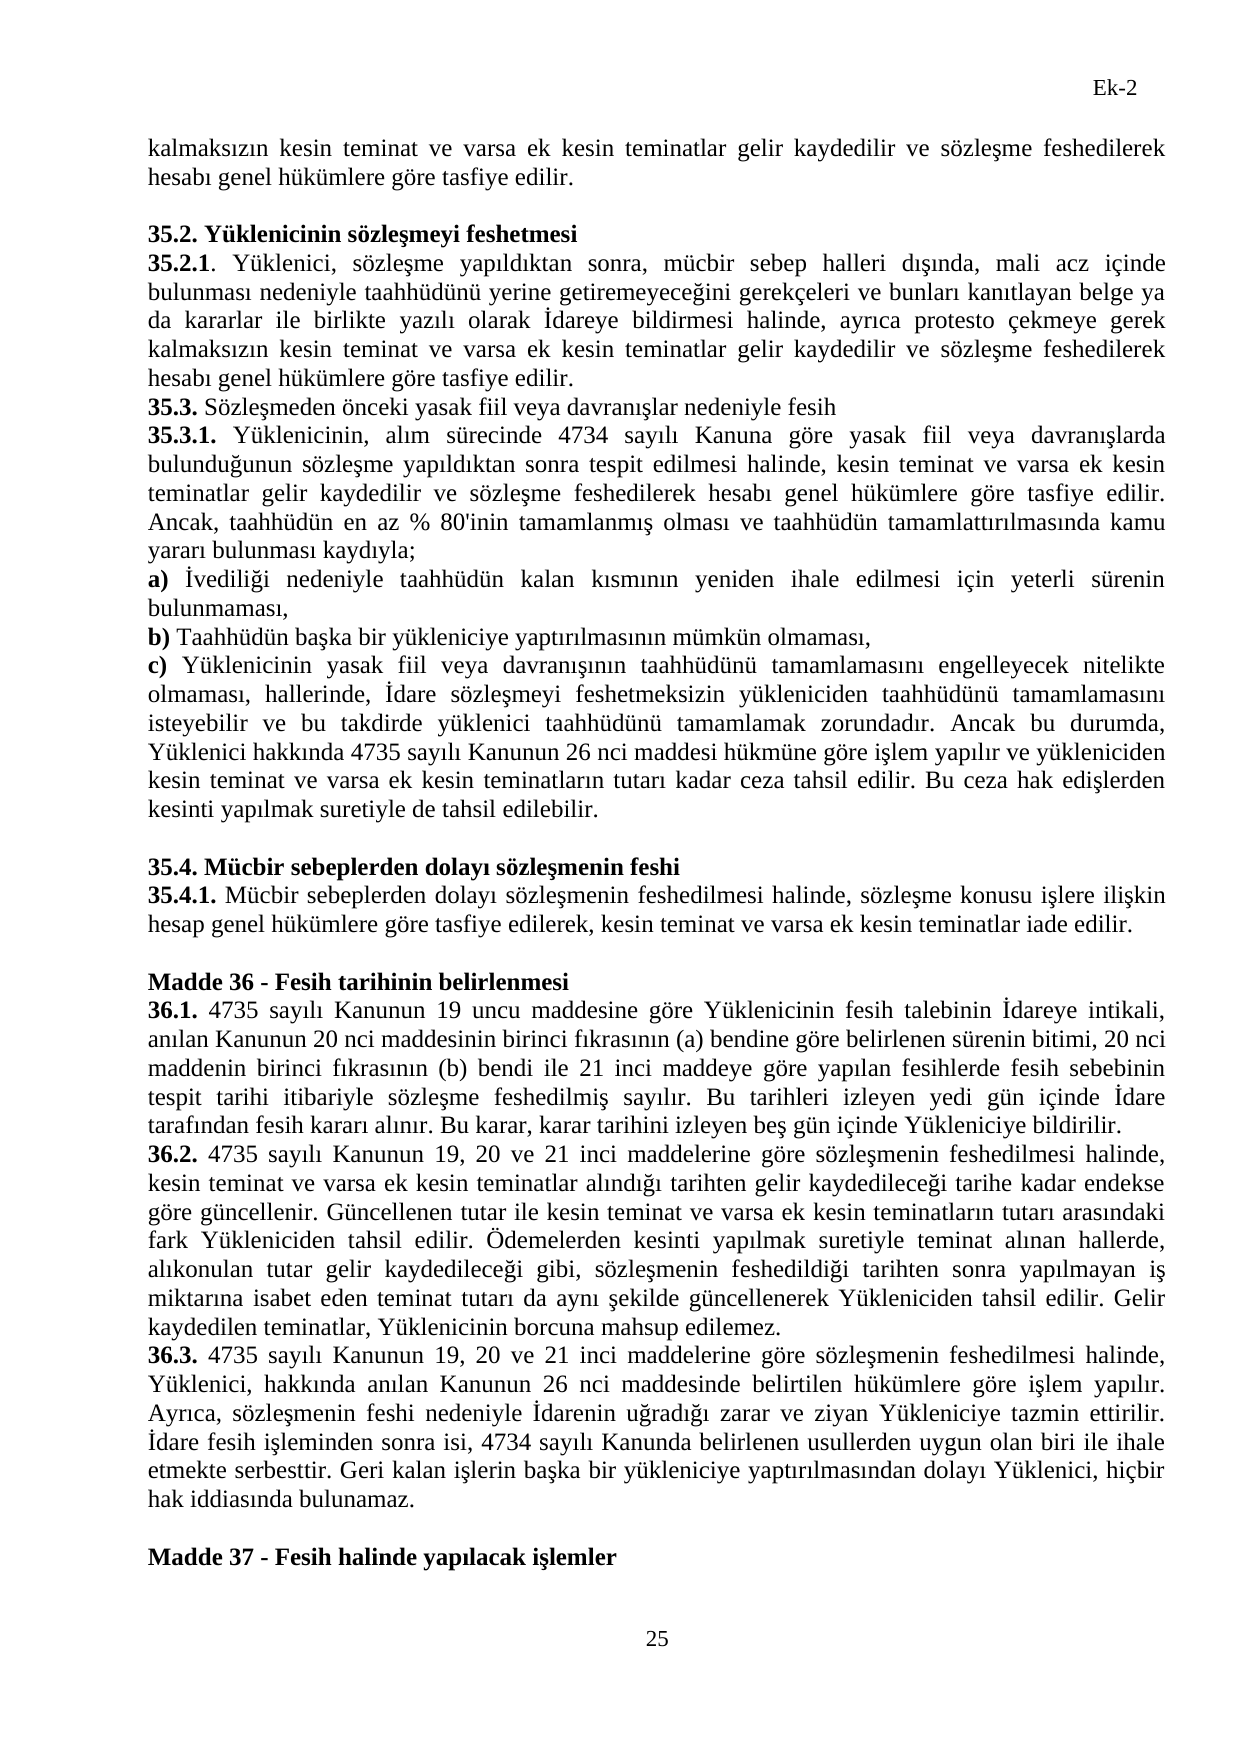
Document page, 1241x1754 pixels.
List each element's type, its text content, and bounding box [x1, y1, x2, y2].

text Madde 36 - Fesih tarihinin belirlenmesi [148, 967, 1166, 995]
text 36.2. 4735 sayılı Kanunun 19, 20 ve 21 inci maddelerine göre sözleşmenin feshedilmesi halinde, kesin teminat ve varsa ek kesin teminatlar alındığı tarihten gelir kaydedileceği tarihe kadar endekse göre güncellenir. Güncellenen tutar ile kesin teminat ve varsa ek kesin teminatların tutarı arasındaki fark Yükleniciden tahsil edilir. Ödemelerden kesinti yapılmak suretiyle teminat alınan hallerde, alıkonulan tutar gelir kaydedileceği gibi, sözleşmenin feshedildiği tarihten sonra yapılmayan iş miktarına isabet eden teminat tutarı da aynı şekilde güncellenerek Yükleniciden tahsil edilir. Gelir kaydedilen teminatlar, Yüklenicinin borcuna mahsup edilemez. [148, 1139, 1166, 1340]
text 36.3. 4735 sayılı Kanunun 19, 20 ve 21 inci maddelerine göre sözleşmenin feshedilmesi halinde, Yüklenici, hakkında anılan Kanunun 26 nci maddesinde belirtilen hükümlere göre işlem yapılır. Ayrıca, sözleşmenin feshi nedeniyle İdarenin uğradığı zarar ve ziyan Yükleniciye tazmin ettirilir. İdare fesih işleminden sonra isi, 4734 sayılı Kanunda belirlenen usullerden uygun olan biri ile ihale etmekte serbesttir. Geri kalan işlerin başka bir yükleniciye yaptırılmasından dolayı Yüklenici, hiçbir hak iddiasında bulunamaz. [148, 1340, 1166, 1513]
text a) İvediliği nedeniyle taahhüdün kalan kısmının yeniden ihale edilmesi için yeterli sürenin bulunmaması, [148, 564, 1166, 622]
text 35.4. Mücbir sebeplerden dolayı sözleşmenin feshi [148, 852, 1166, 880]
text 36.1. 4735 sayılı Kanunun 19 uncu maddesine göre Yüklenicinin fesih talebinin İdareye intikali, anılan Kanunun 20 nci maddesinin birinci fıkrasının (a) bendine göre belirlenen sürenin bitimi, 20 nci maddenin birinci fıkrasının (b) bendi ile 21 inci maddeye göre yapılan fesihlerde fesih sebebinin tespit tarihi itibariyle sözleşme feshedilmiş sayılır. Bu tarihleri izleyen yedi gün içinde İdare tarafından fesih kararı alınır. Bu karar, karar tarihini izleyen beş gün içinde Yükleniciye bildirilir. [148, 995, 1166, 1139]
text c) Yüklenicinin yasak fiil veya davranışının taahhüdünü tamamlamasını engelleyecek nitelikte olmaması, hallerinde, İdare sözleşmeyi feshetmeksizin yükleniciden taahhüdünü tamamlamasını isteyebilir ve bu takdirde yüklenici taahhüdünü tamamlamak zorundadır. Ancak bu durumda, Yüklenici hakkında 4735 sayılı Kanunun 26 nci maddesi hükmüne göre işlem yapılır ve yükleniciden kesin teminat ve varsa ek kesin teminatların tutarı kadar ceza tahsil edilir. Bu ceza hak edişlerden kesinti yapılmak suretiyle de tahsil edilebilir. [148, 650, 1166, 823]
text b) Taahhüdün başka bir yükleniciye yaptırılmasının mümkün olmaması, [148, 622, 1166, 650]
text 35.2.1. Yüklenici, sözleşme yapıldıktan sonra, mücbir sebep halleri dışında, mali acz içinde bulunması nedeniyle taahhüdünü yerine getiremeyeceğini gerekçeleri ve bunları kanıtlayan belge ya da kararlar ile birlikte yazılı olarak İdareye bildirmesi halinde, ayrıca protesto çekmeye gerek kalmaksızın kesin teminat ve varsa ek kesin teminatlar gelir kaydedilir ve sözleşme feshedilerek hesabı genel hükümlere göre tasfiye edilir. [148, 248, 1166, 392]
text 35.2. Yüklenicinin sözleşmeyi feshetmesi [148, 219, 1166, 248]
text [148, 133, 1166, 190]
text 35.4.1. Mücbir sebeplerden dolayı sözleşmenin feshedilmesi halinde, sözleşme konusu işlere ilişkin hesap genel hükümlere göre tasfiye edilerek, kesin teminat ve varsa ek kesin teminatlar iade edilir. [148, 880, 1166, 938]
text Madde 37 - Fesih halinde yapılacak işlemler [148, 1542, 1166, 1570]
text 35.3.1. Yüklenicinin, alım sürecinde 4734 sayılı Kanuna göre yasak fiil veya davranışlarda bulunduğunun sözleşme yapıldıktan sonra tespit edilmesi halinde, kesin teminat ve varsa ek kesin teminatlar gelir kaydedilir ve sözleşme feshedilerek hesabı genel hükümlere göre tasfiye edilir. Ancak, taahhüdün en az % 80'inin tamamlanmış olması ve taahhüdün tamamlattırılmasında kamu yararı bulunması kaydıyla; [148, 420, 1166, 564]
text 35.3. Sözleşmeden önceki yasak fiil veya davranışlar nedeniyle fesih [148, 392, 1166, 420]
